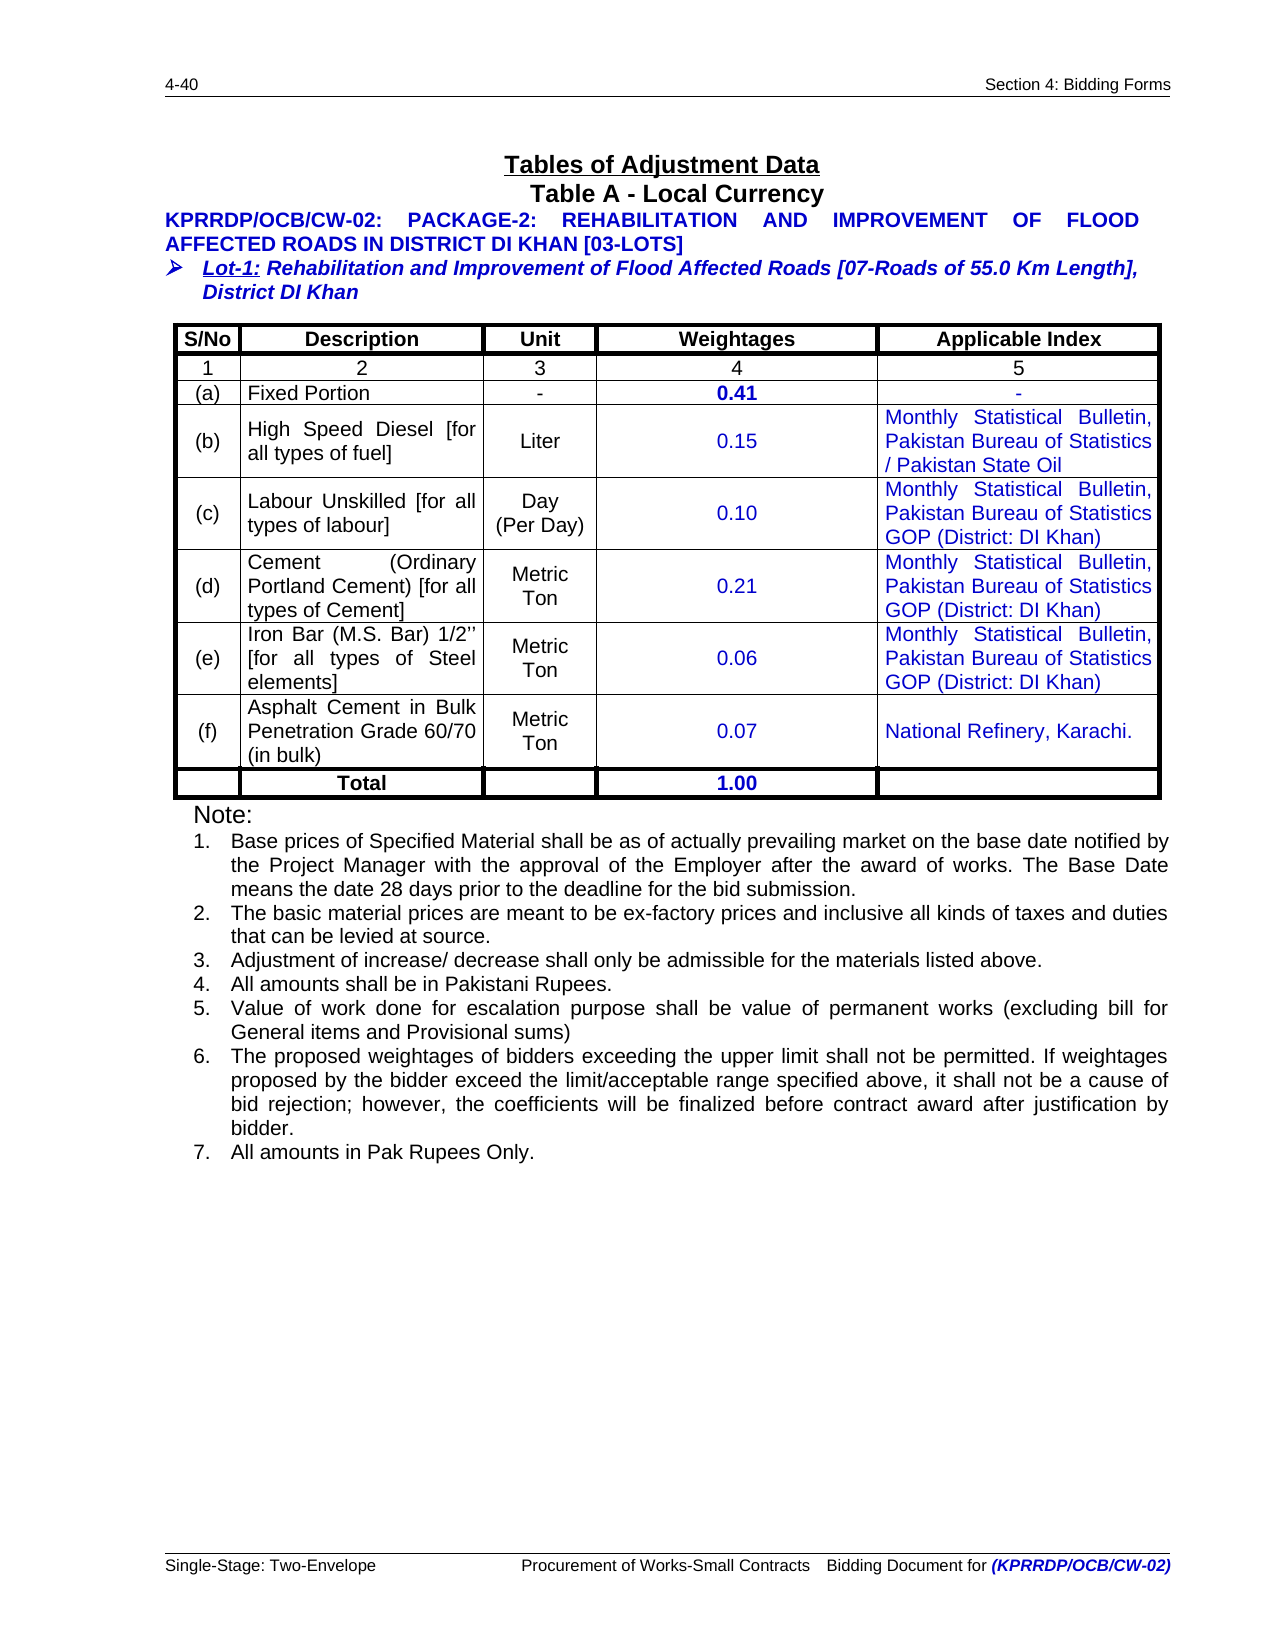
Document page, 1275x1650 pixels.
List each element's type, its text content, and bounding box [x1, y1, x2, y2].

table_cell Day (Per Day) [484, 478, 596, 549]
table_cell Fixed Portion [241, 381, 483, 404]
table_cell 0.06 [597, 623, 877, 694]
table_cell Monthly Statistical Bulletin, Pakistan Bureau of Statistics GOP (District: DI Khan) [878, 623, 1157, 694]
list Adjustment of increase/ decrease shall only be admissible for the materials listed above. [193, 948, 1170, 972]
table_cell 0.07 [597, 695, 877, 766]
table_header S/No [178, 327, 238, 351]
table_cell (c) [178, 478, 240, 549]
table_header Description [242, 327, 481, 351]
table_cell Monthly Statistical Bulletin, Pakistan Bureau of Statistics / Pakistan State Oil [878, 405, 1157, 477]
table_cell [880, 771, 1157, 795]
table_cell Metric Ton [484, 623, 596, 694]
list Value of work done for escalation purpose shall be value of permanent works (excluding bill for General items and Provisional sums) [193, 996, 1170, 1044]
text KPRRDP/OCB/CW-02: PACKAGE-2: REHABILITATION AND IMPROVEMENT OF FLOOD AFFECTED ROADS IN DISTRICT DI KHAN [03-LOTS] [165, 207, 1140, 255]
table_header Applicable Index [880, 327, 1157, 351]
table_cell 0.41 [597, 381, 877, 404]
table_cell Asphalt Cement in Bulk Penetration Grade 60/70 (in bulk) [241, 695, 483, 766]
table_cell (e) [178, 623, 240, 694]
table_cell Iron Bar (M.S. Bar) 1/2’’ [for all types of Steel elements] [241, 623, 483, 694]
table_cell 0.15 [597, 405, 877, 477]
table_cell - [878, 381, 1157, 404]
list The basic material prices are meant to be ex-factory prices and inclusive all kinds of taxes and duties that can be levied at source. [193, 900, 1170, 948]
table_cell 2 [241, 356, 483, 380]
list All amounts shall be in Pakistani Rupees. [193, 972, 1170, 996]
text Tables of Adjustment Data [184, 150, 1140, 179]
table_cell (f) [178, 695, 240, 766]
table_cell 1.00 [599, 771, 875, 795]
table_cell Metric Ton [484, 550, 596, 622]
text Table A - Local Currency [184, 179, 1170, 207]
table_cell 3 [484, 356, 596, 380]
table_cell - [484, 381, 596, 404]
table_cell Cement (Ordinary Portland Cement) [for all types of Cement] [241, 550, 483, 622]
table_cell 5 [878, 356, 1157, 380]
table_header Unit [486, 327, 594, 351]
list Base prices of Specified Material shall be as of actually prevailing market on the base date notified by the Project Manager with the approval of the Employer after the award of works. The Base Date means the date 28 days prior to the deadline for the bid submission. [193, 828, 1170, 900]
table_cell (d) [178, 550, 240, 622]
table_cell National Refinery, Karachi. [878, 695, 1157, 766]
table_cell Total [242, 771, 481, 795]
table_cell 0.21 [597, 550, 877, 622]
table_cell Liter [484, 405, 596, 477]
table_cell 1 [178, 356, 240, 380]
list The proposed weightages of bidders exceeding the upper limit shall not be permitted. If weightages proposed by the bidder exceed the limit/acceptable range specified above, it shall not be a cause of bid rejection; however, the coefficients will be finalized before contract award after justification by bidder. [193, 1044, 1170, 1140]
table_cell [178, 771, 238, 795]
table_cell 4 [597, 356, 877, 380]
table_cell Monthly Statistical Bulletin, Pakistan Bureau of Statistics GOP (District: DI Khan) [878, 550, 1157, 622]
table_cell (a) [178, 381, 240, 404]
table_cell Monthly Statistical Bulletin, Pakistan Bureau of Statistics GOP (District: DI Khan) [878, 478, 1157, 549]
table_cell High Speed Diesel [for all types of fuel] [241, 405, 483, 477]
table_cell Metric Ton [484, 695, 596, 766]
table_header Weightages [599, 327, 875, 351]
list Lot-1: Rehabilitation and Improvement of Flood Affected Roads [07-Roads of 55.0 Km Length], District DI Khan [165, 255, 1140, 303]
text Note: [165, 800, 1170, 828]
list All amounts in Pak Rupees Only. [193, 1140, 1170, 1164]
table_cell [486, 771, 594, 795]
table_cell 0.10 [597, 478, 877, 549]
table_cell Labour Unskilled [for all types of labour] [241, 478, 483, 549]
table_cell (b) [178, 405, 240, 477]
